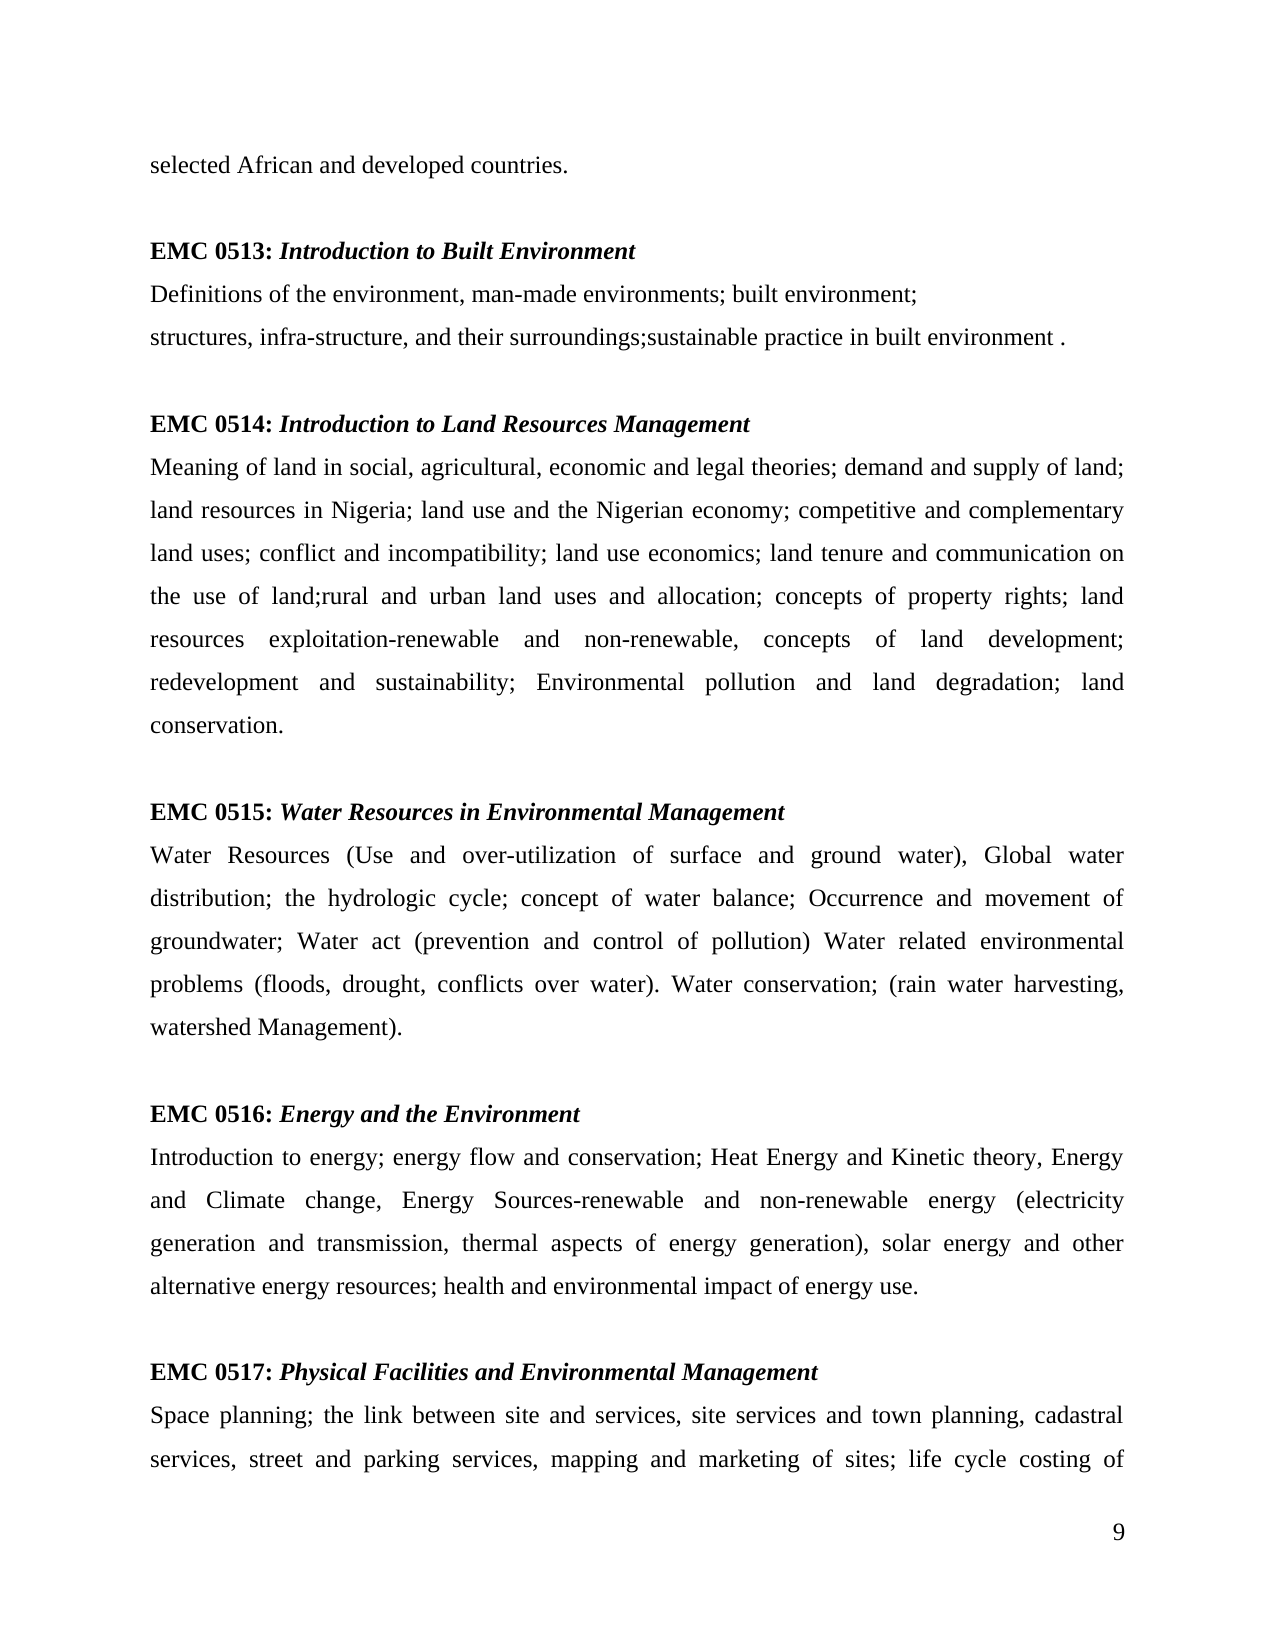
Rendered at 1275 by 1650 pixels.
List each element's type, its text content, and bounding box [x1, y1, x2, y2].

text structures, infra-structure, and their surroundings;sustainable practice in built environment . [150, 322, 1125, 351]
text EMC 0514: Introduction to Land Resources Management [150, 409, 1125, 437]
text Definitions of the environment, man-made environments; built environment; [150, 279, 1125, 308]
text EMC 0517: Physical Facilities and Environmental Management [150, 1357, 1125, 1386]
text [150, 1401, 1125, 1472]
text Introduction to energy; energy flow and conservation; Heat Energy and Kinetic theory, Energy and Climate change, Energy Sources-renewable and non-renewable energy (electricity generation and transmission, thermal aspects of energy generation), solar energy and other alternative energy resources; health and environmental impact of energy use. [150, 1142, 1125, 1300]
text EMC 0513: Introduction to Built Environment [150, 236, 1125, 265]
text Water Resources (Use and over-utilization of surface and ground water), Global water distribution; the hydrologic cycle; concept of water balance; Occurrence and movement of groundwater; Water act (prevention and control of pollution) Water related environmental problems (floods, drought, conflicts over water). Water conservation; (rain water harvesting, watershed Management). [150, 840, 1125, 1041]
text selected African and developed countries. [150, 150, 1125, 179]
text EMC 0516: Energy and the Environment [150, 1099, 1125, 1127]
text Meaning of land in social, agricultural, economic and legal theories; demand and supply of land; land resources in Nigeria; land use and the Nigerian economy; competitive and complementary land uses; conflict and incompatibility; land use economics; land tenure and communication on the use of land;rural and urban land uses and allocation; concepts of property rights; land resources exploitation-renewable and non-renewable, concepts of land development; redevelopment and sustainability; Environmental pollution and land degradation; land conservation. [150, 452, 1125, 739]
text EMC 0515: Water Resources in Environmental Management [150, 797, 1125, 826]
